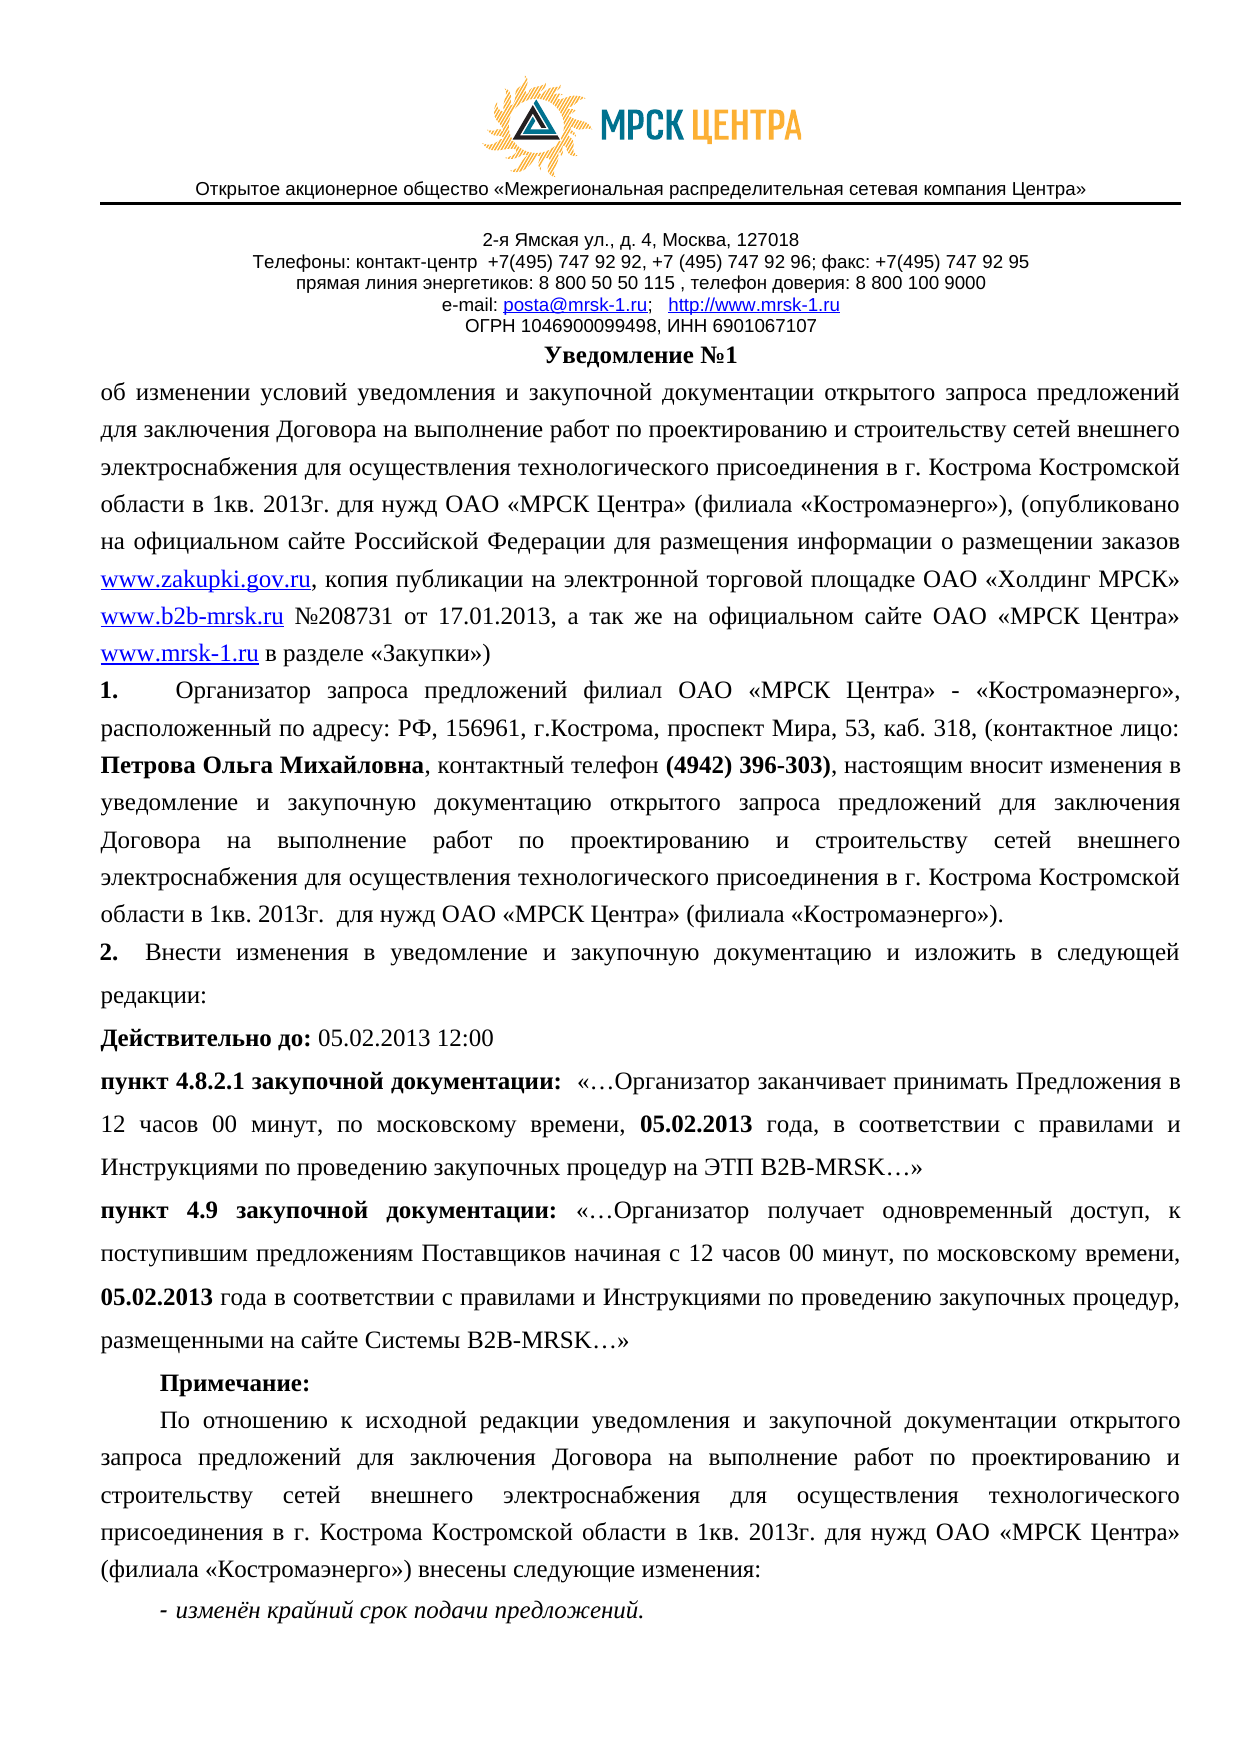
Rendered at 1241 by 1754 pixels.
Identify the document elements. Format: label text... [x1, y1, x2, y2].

text Уведомление №1 [100, 340, 1181, 369]
list Примечание: [100, 1368, 1181, 1397]
list пункт 4.8.2.1 закупочной документации: «…Организатор заканчивает принимать Предложения в 12 часов 00 минут, по московскому времени, 05.02.2013 года, в соответствии с правилами и Инструкциями по проведению закупочных процедур на ЭТП B2B-MRSK…» [100, 1066, 1181, 1181]
text прямая линия энергетиков: 8 800 50 50 115 , телефон доверия: 8 800 100 9000 [100, 272, 1181, 294]
text Открытое акционерное общество «Межрегиональная распределительная сетевая компания Центра» [100, 178, 1181, 202]
text e-mail: posta@mrsk-1.ru; http://www.mrsk-1.ru [100, 294, 1181, 315]
list Действительно до: 05.02.2013 12:00 [100, 1023, 1181, 1052]
list Организатор запроса предложений филиал ОАО «МРСК Центра» - «Костромаэнерго», расположенный по адресу: РФ, 156961, г.Кострома, проспект Мира, 53, каб. 318, (контактное лицо: Петрова Ольга Михайловна, контактный телефон (4942) 396-303), настоящим вносит изменения в уведомление и закупочную документацию открытого запроса предложений для заключения Договора на выполнение работ по проектированию и строительству сетей внешнего электроснабжения для осуществления технологического присоединения в г. Кострома Костромской области в 1кв. 2013г. для нужд ОАО «МРСК Центра» (филиала «Костромаэнерго»). [99, 676, 1181, 928]
text 2-я Ямская ул., д. 4, Москва, 127018 [100, 229, 1181, 251]
list пункт 4.9 закупочной документации: «…Организатор получает одновременный доступ, к поступившим предложениям Поставщиков начиная с 12 часов 00 минут, по московскому времени, 05.02.2013 года в соответствии с правилами и Инструкциями по проведению закупочных процедур, размещенными на сайте Системы B2B-MRSK…» [100, 1195, 1181, 1353]
list Внести изменения в уведомление и закупочную документацию и изложить в следующей редакции: [99, 937, 1181, 1008]
text Телефоны: контакт-центр +7(495) 747 92 92, +7 (495) 747 92 96; факс: +7(495) 747 92 95 [100, 251, 1181, 272]
text об изменении условий уведомления и закупочной документации открытого запроса предложений для заключения Договора на выполнение работ по проектированию и строительству сетей внешнего электроснабжения для осуществления технологического присоединения в г. Кострома Костромской области в 1кв. 2013г. для нужд ОАО «МРСК Центра» (филиала «Костромаэнерго»), (опубликовано на официальном сайте Российской Федерации для размещения информации о размещении заказов www.zakupki.gov.ru, копия публикации на электронной торговой площадке ОАО «Холдинг МРСК» www.b2b-mrsk.ru №208731 от 17.01.2013, а так же на официальном сайте ОАО «МРСК Центра» www.mrsk-1.ru в разделе «Закупки») [100, 377, 1181, 667]
text По отношению к исходной редакции уведомления и закупочной документации открытого запроса предложений для заключения Договора на выполнение работ по проектированию и строительству сетей внешнего электроснабжения для осуществления технологического присоединения в г. Кострома Костромской области в 1кв. 2013г. для нужд ОАО «МРСК Центра» (филиала «Костромаэнерго») внесены следующие изменения: [100, 1405, 1181, 1583]
text ОГРН 1046900099498, ИНН 6901067107 [100, 315, 1181, 337]
list изменён крайний срок подачи предложений. [100, 1592, 1181, 1626]
